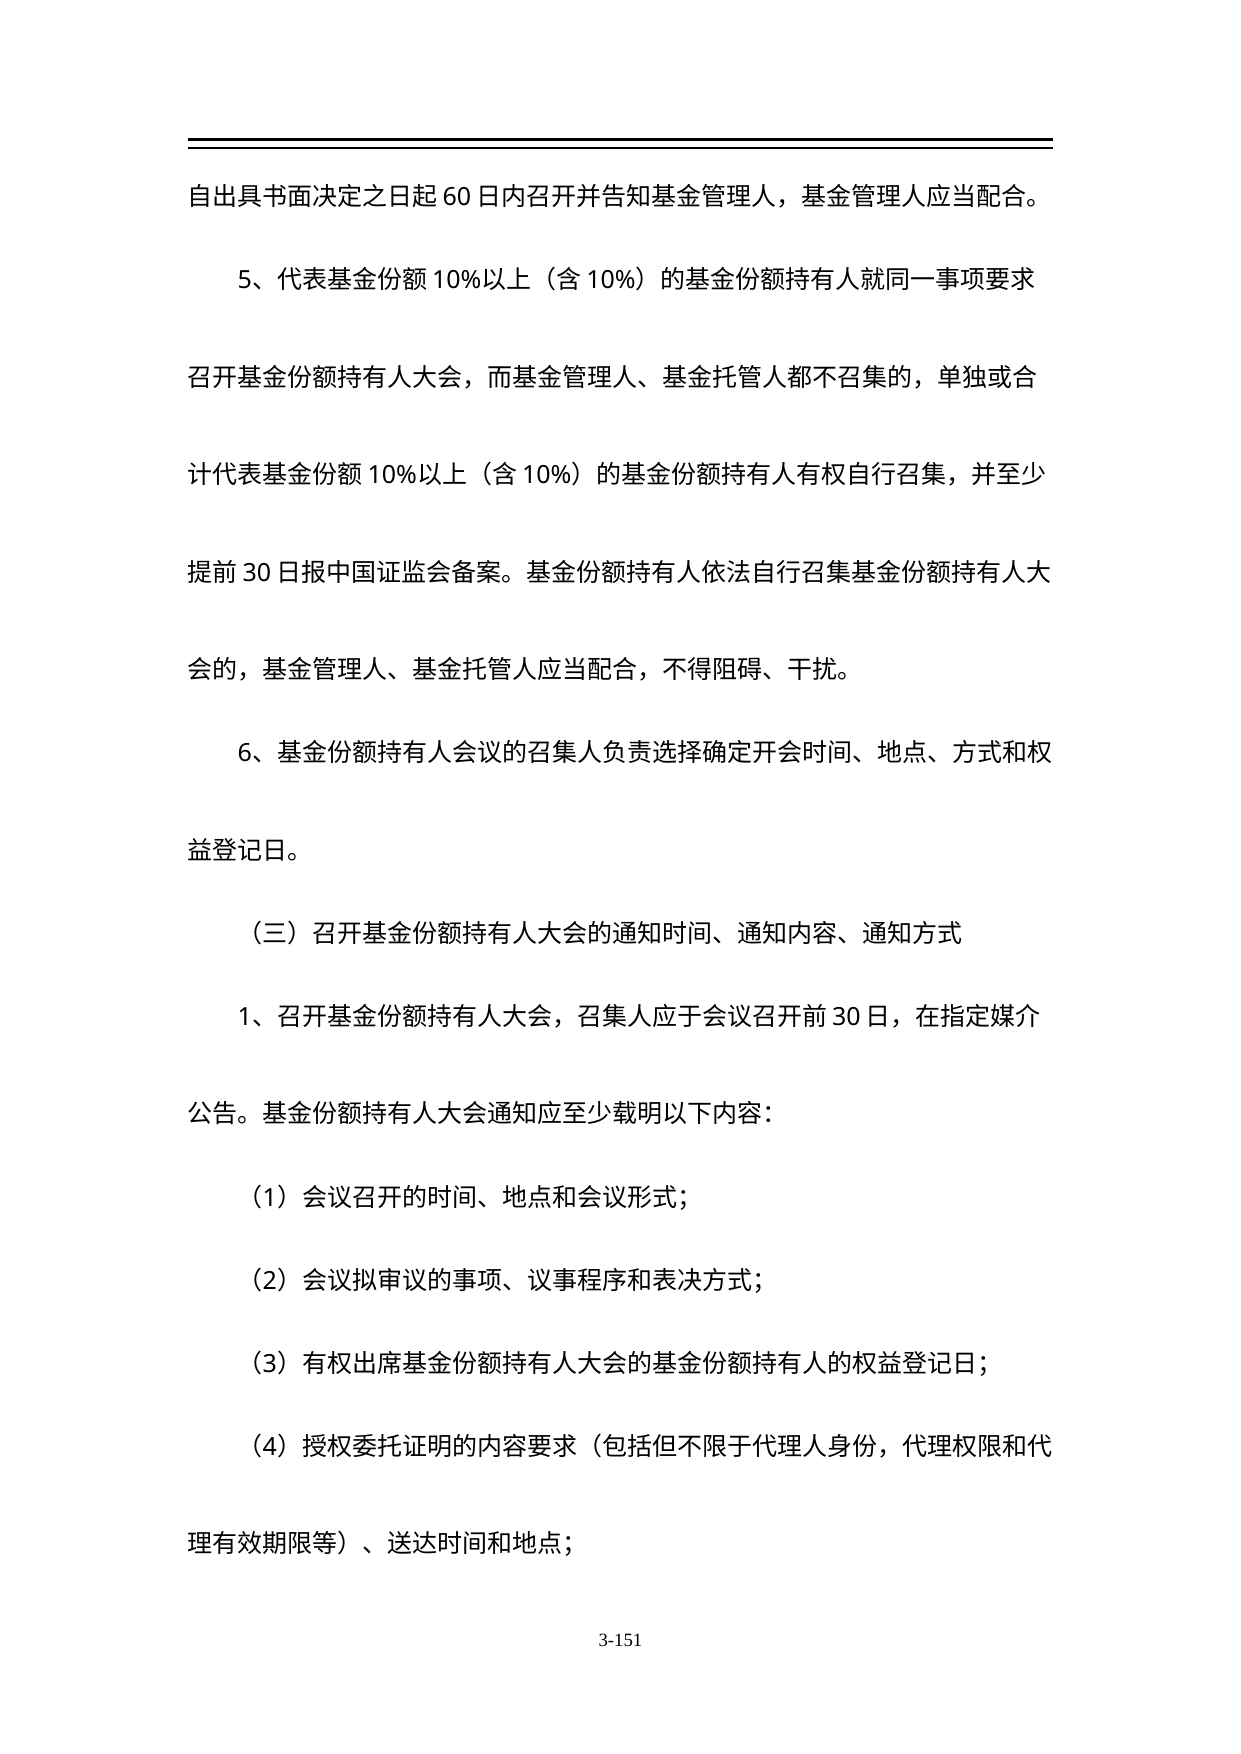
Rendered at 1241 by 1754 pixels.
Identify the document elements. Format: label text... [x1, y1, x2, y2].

text （4）授权委托证明的内容要求（包括但不限于代理人身份，代理权限和代理有效期限等）、送达时间和地点； [187, 1412, 1053, 1574]
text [187, 162, 1053, 227]
text （1）会议召开的时间、地点和会议形式； [187, 1163, 1053, 1228]
text （3）有权出席基金份额持有人大会的基金份额持有人的权益登记日； [187, 1329, 1053, 1394]
text 1、召开基金份额持有人大会，召集人应于会议召开前30日，在指定媒介公告。基金份额持有人大会通知应至少载明以下内容： [187, 982, 1053, 1144]
text 6、基金份额持有人会议的召集人负责选择确定开会时间、地点、方式和权益登记日。 [187, 718, 1053, 881]
text （2）会议拟审议的事项、议事程序和表决方式； [187, 1246, 1053, 1311]
text （三）召开基金份额持有人大会的通知时间、通知内容、通知方式 [187, 899, 1053, 964]
text 5、代表基金份额10%以上（含10%）的基金份额持有人就同一事项要求召开基金份额持有人大会，而基金管理人、基金托管人都不召集的，单独或合计代表基金份额10%以上（含10%）的基金份额持有人有权自行召集，并至少提前30日报中国证监会备案。基金份额持有人依法自行召集基金份额持有人大会的，基金管理人、基金托管人应当配合，不得阻碍、干扰。 [187, 245, 1053, 700]
